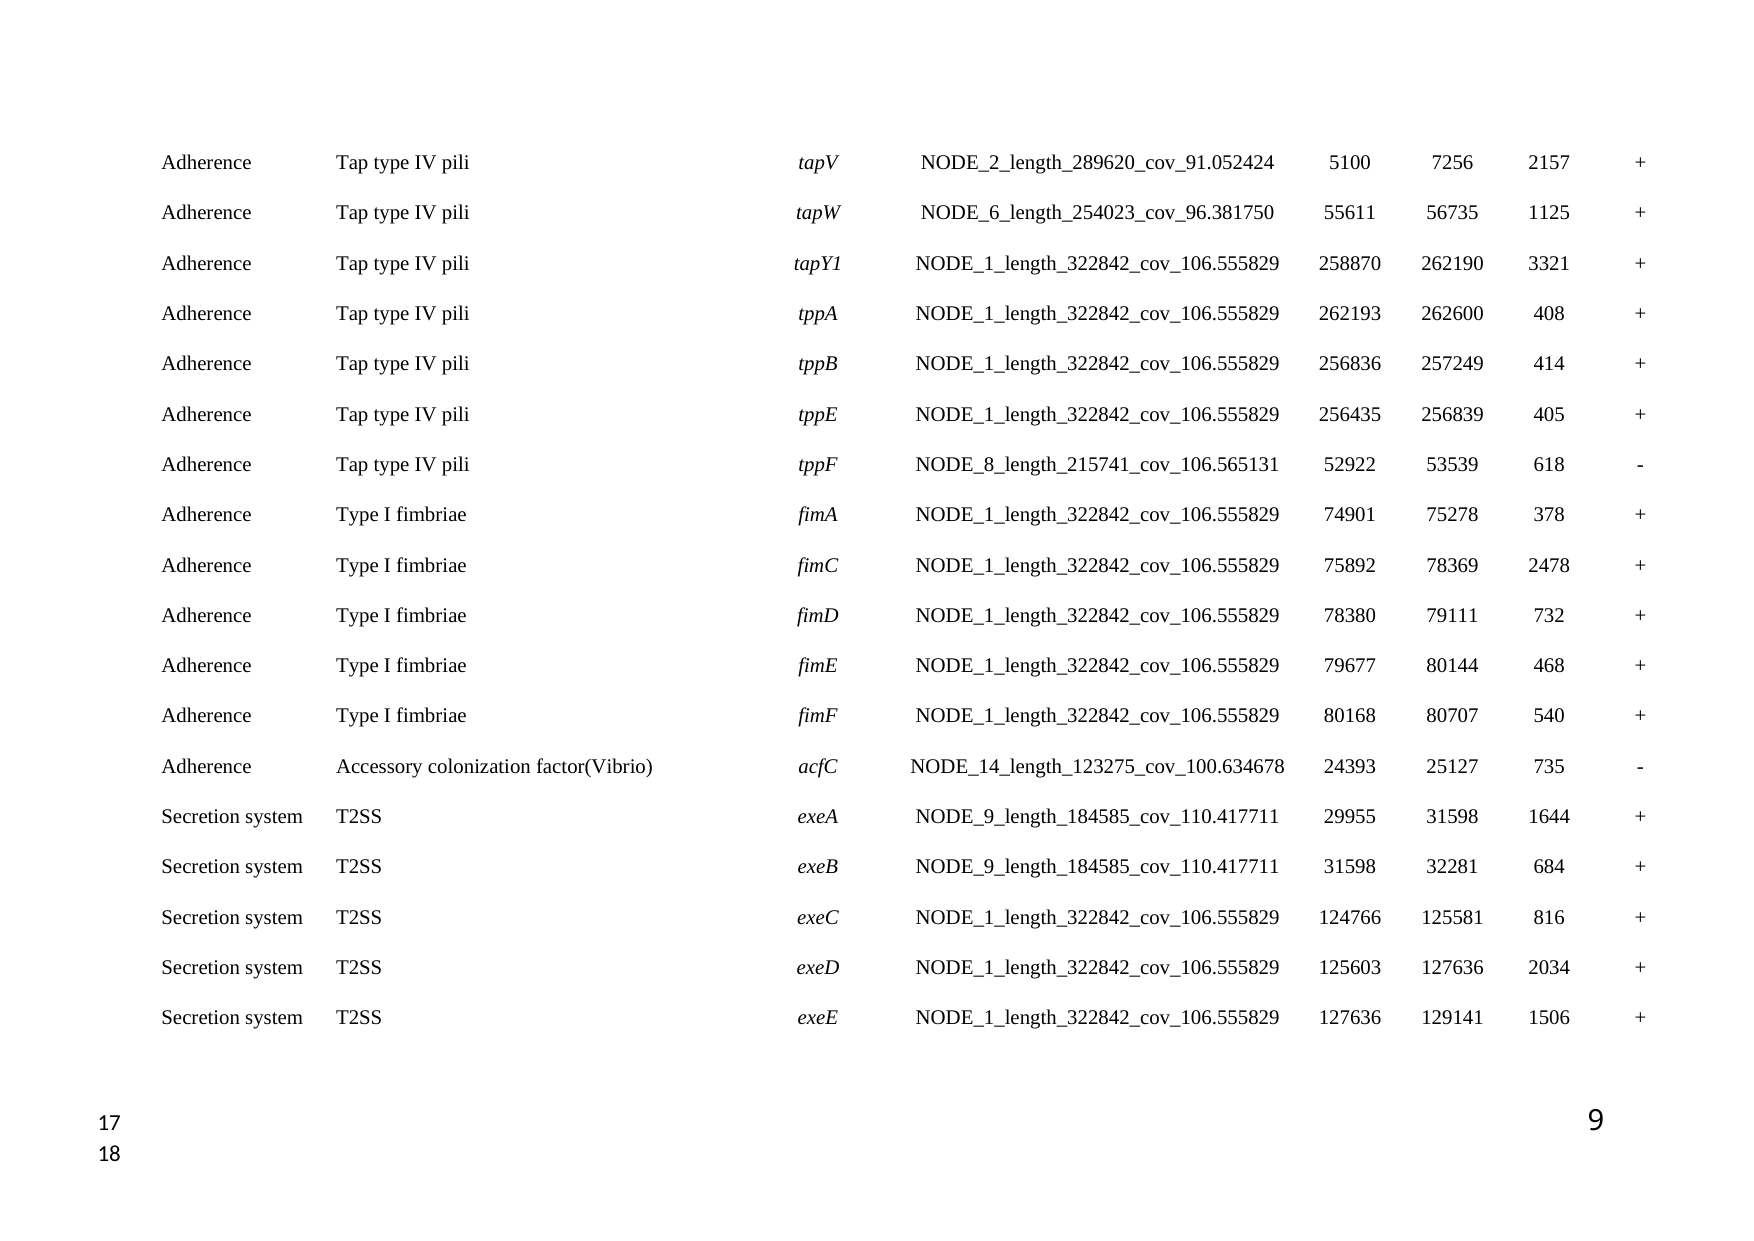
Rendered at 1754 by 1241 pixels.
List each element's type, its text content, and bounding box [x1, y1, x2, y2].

table_cell NODE_1_length_322842_cov_106.555829 [896, 502, 1298, 552]
table_cell Adherence [150, 704, 324, 754]
table_cell fimF [741, 704, 896, 754]
table_cell 127636 [1401, 955, 1503, 1005]
table_cell - [1595, 452, 1686, 502]
table_cell + [1595, 603, 1686, 653]
table_cell 24393 [1298, 754, 1401, 804]
table_cell 256836 [1298, 351, 1401, 402]
table_cell + [1595, 251, 1686, 301]
table_cell 75278 [1401, 502, 1503, 552]
table_cell Secretion system [150, 905, 324, 955]
table_cell 256435 [1298, 402, 1401, 452]
table_cell T2SS [325, 854, 741, 905]
table_cell + [1595, 905, 1686, 955]
table_cell 127636 [1298, 1005, 1401, 1056]
table_cell 7256 [1401, 150, 1503, 200]
table_cell 29955 [1298, 804, 1401, 854]
table_cell NODE_1_length_322842_cov_106.555829 [896, 351, 1298, 402]
table_cell NODE_1_length_322842_cov_106.555829 [896, 704, 1298, 754]
table_cell exeA [741, 804, 896, 854]
table_cell NODE_1_length_322842_cov_106.555829 [896, 251, 1298, 301]
table_cell 125603 [1298, 955, 1401, 1005]
table_cell NODE_9_length_184585_cov_110.417711 [896, 804, 1298, 854]
table_cell Secretion system [150, 1005, 324, 1056]
table_cell 80168 [1298, 704, 1401, 754]
table_cell 816 [1504, 905, 1594, 955]
table_cell 25127 [1401, 754, 1503, 804]
table_cell + [1595, 955, 1686, 1005]
table_cell 414 [1504, 351, 1594, 402]
table_cell tppF [741, 452, 896, 502]
table_cell 258870 [1298, 251, 1401, 301]
table_cell 256839 [1401, 402, 1503, 452]
table_cell Tap type IV pili [325, 301, 741, 351]
table_cell NODE_1_length_322842_cov_106.555829 [896, 905, 1298, 955]
table_cell Type I fimbriae [325, 653, 741, 703]
table_cell tapW [741, 200, 896, 251]
table_cell exeD [741, 955, 896, 1005]
table_cell NODE_1_length_322842_cov_106.555829 [896, 955, 1298, 1005]
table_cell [896, 1005, 1298, 1056]
table_cell NODE_6_length_254023_cov_96.381750 [896, 200, 1298, 251]
table_cell tppB [741, 351, 896, 402]
table_cell Adherence [150, 502, 324, 552]
table_cell 53539 [1401, 452, 1503, 502]
table_cell Type I fimbriae [325, 553, 741, 603]
table_cell 1644 [1504, 804, 1594, 854]
table_cell Secretion system [150, 804, 324, 854]
table_cell 55611 [1298, 200, 1401, 251]
table_cell 80707 [1401, 704, 1503, 754]
table_cell Adherence [150, 150, 324, 200]
table_cell fimD [741, 603, 896, 653]
table_cell NODE_1_length_322842_cov_106.555829 [896, 402, 1298, 452]
table_cell + [1595, 653, 1686, 703]
table_cell Adherence [150, 200, 324, 251]
table_cell NODE_9_length_184585_cov_110.417711 [896, 854, 1298, 905]
table_cell T2SS [325, 905, 741, 955]
table_cell Tap type IV pili [325, 402, 741, 452]
table_cell 2034 [1504, 955, 1594, 1005]
table_cell Tap type IV pili [325, 251, 741, 301]
table_cell + [1595, 704, 1686, 754]
table_cell 732 [1504, 603, 1594, 653]
table_cell Secretion system [150, 955, 324, 1005]
table_cell 684 [1504, 854, 1594, 905]
table_cell 32281 [1401, 854, 1503, 905]
table_cell Tap type IV pili [325, 351, 741, 402]
table_cell Adherence [150, 452, 324, 502]
table_cell exeB [741, 854, 896, 905]
table_cell tppA [741, 301, 896, 351]
table_cell 125581 [1401, 905, 1503, 955]
table_cell 31598 [1298, 854, 1401, 905]
table_cell tapV [741, 150, 896, 200]
table_cell Adherence [150, 754, 324, 804]
table_cell Adherence [150, 301, 324, 351]
table_cell + [1595, 200, 1686, 251]
table_cell 79677 [1298, 653, 1401, 703]
table_cell 75892 [1298, 553, 1401, 603]
table_cell fimC [741, 553, 896, 603]
table_cell 2157 [1504, 150, 1594, 200]
table_cell tapY1 [741, 251, 896, 301]
table_cell 257249 [1401, 351, 1503, 402]
table_cell T2SS [325, 804, 741, 854]
table_cell Adherence [150, 351, 324, 402]
table_cell NODE_8_length_215741_cov_106.565131 [896, 452, 1298, 502]
table_cell 405 [1504, 402, 1594, 452]
table_cell 78380 [1298, 603, 1401, 653]
table_cell T2SS [325, 1005, 741, 1056]
table_cell 5100 [1298, 150, 1401, 200]
table_cell 468 [1504, 653, 1594, 703]
table_cell NODE_2_length_289620_cov_91.052424 [896, 150, 1298, 200]
table_cell Accessory colonization factor(Vibrio) [325, 754, 741, 804]
table_cell 1125 [1504, 200, 1594, 251]
table_cell NODE_1_length_322842_cov_106.555829 [896, 553, 1298, 603]
table_cell acfC [741, 754, 896, 804]
table_cell + [1595, 301, 1686, 351]
table_cell 408 [1504, 301, 1594, 351]
table_cell Secretion system [150, 854, 324, 905]
table_cell 1506 [1504, 1005, 1594, 1056]
table_cell Tap type IV pili [325, 452, 741, 502]
table_cell 78369 [1401, 553, 1503, 603]
table_cell Tap type IV pili [325, 200, 741, 251]
table_cell + [1595, 402, 1686, 452]
table_cell 74901 [1298, 502, 1401, 552]
table_cell - [1595, 754, 1686, 804]
table_cell + [1595, 502, 1686, 552]
table_cell Type I fimbriae [325, 603, 741, 653]
table_cell Type I fimbriae [325, 502, 741, 552]
table_cell + [1595, 804, 1686, 854]
table_cell 3321 [1504, 251, 1594, 301]
table_cell Tap type IV pili [325, 150, 741, 200]
table_cell + [1595, 150, 1686, 200]
table_cell 262193 [1298, 301, 1401, 351]
table_cell Type I fimbriae [325, 704, 741, 754]
table_cell 262600 [1401, 301, 1503, 351]
table_cell 2478 [1504, 553, 1594, 603]
table_cell 378 [1504, 502, 1594, 552]
table_cell Adherence [150, 603, 324, 653]
table_cell NODE_1_length_322842_cov_106.555829 [896, 603, 1298, 653]
table_cell 262190 [1401, 251, 1503, 301]
table_cell NODE_1_length_322842_cov_106.555829 [896, 653, 1298, 703]
table_cell 124766 [1298, 905, 1401, 955]
table_cell fimE [741, 653, 896, 703]
table_cell fimA [741, 502, 896, 552]
table_cell 31598 [1401, 804, 1503, 854]
table_cell Adherence [150, 402, 324, 452]
table_cell exeE [741, 1005, 896, 1056]
table_cell + [1595, 553, 1686, 603]
table_cell 80144 [1401, 653, 1503, 703]
table_cell exeC [741, 905, 896, 955]
table_cell T2SS [325, 955, 741, 1005]
table_cell Adherence [150, 251, 324, 301]
table_cell 618 [1504, 452, 1594, 502]
table_cell + [1595, 351, 1686, 402]
table_cell 735 [1504, 754, 1594, 804]
table_cell 79111 [1401, 603, 1503, 653]
table_cell Adherence [150, 553, 324, 603]
table_cell Adherence [150, 653, 324, 703]
table_cell + [1595, 854, 1686, 905]
table_cell 129141 [1401, 1005, 1503, 1056]
table_cell tppE [741, 402, 896, 452]
table_cell NODE_14_length_123275_cov_100.634678 [896, 754, 1298, 804]
table_cell NODE_1_length_322842_cov_106.555829 [896, 301, 1298, 351]
table_cell 540 [1504, 704, 1594, 754]
table_cell + [1595, 1005, 1686, 1056]
table_cell 56735 [1401, 200, 1503, 251]
table_cell 52922 [1298, 452, 1401, 502]
